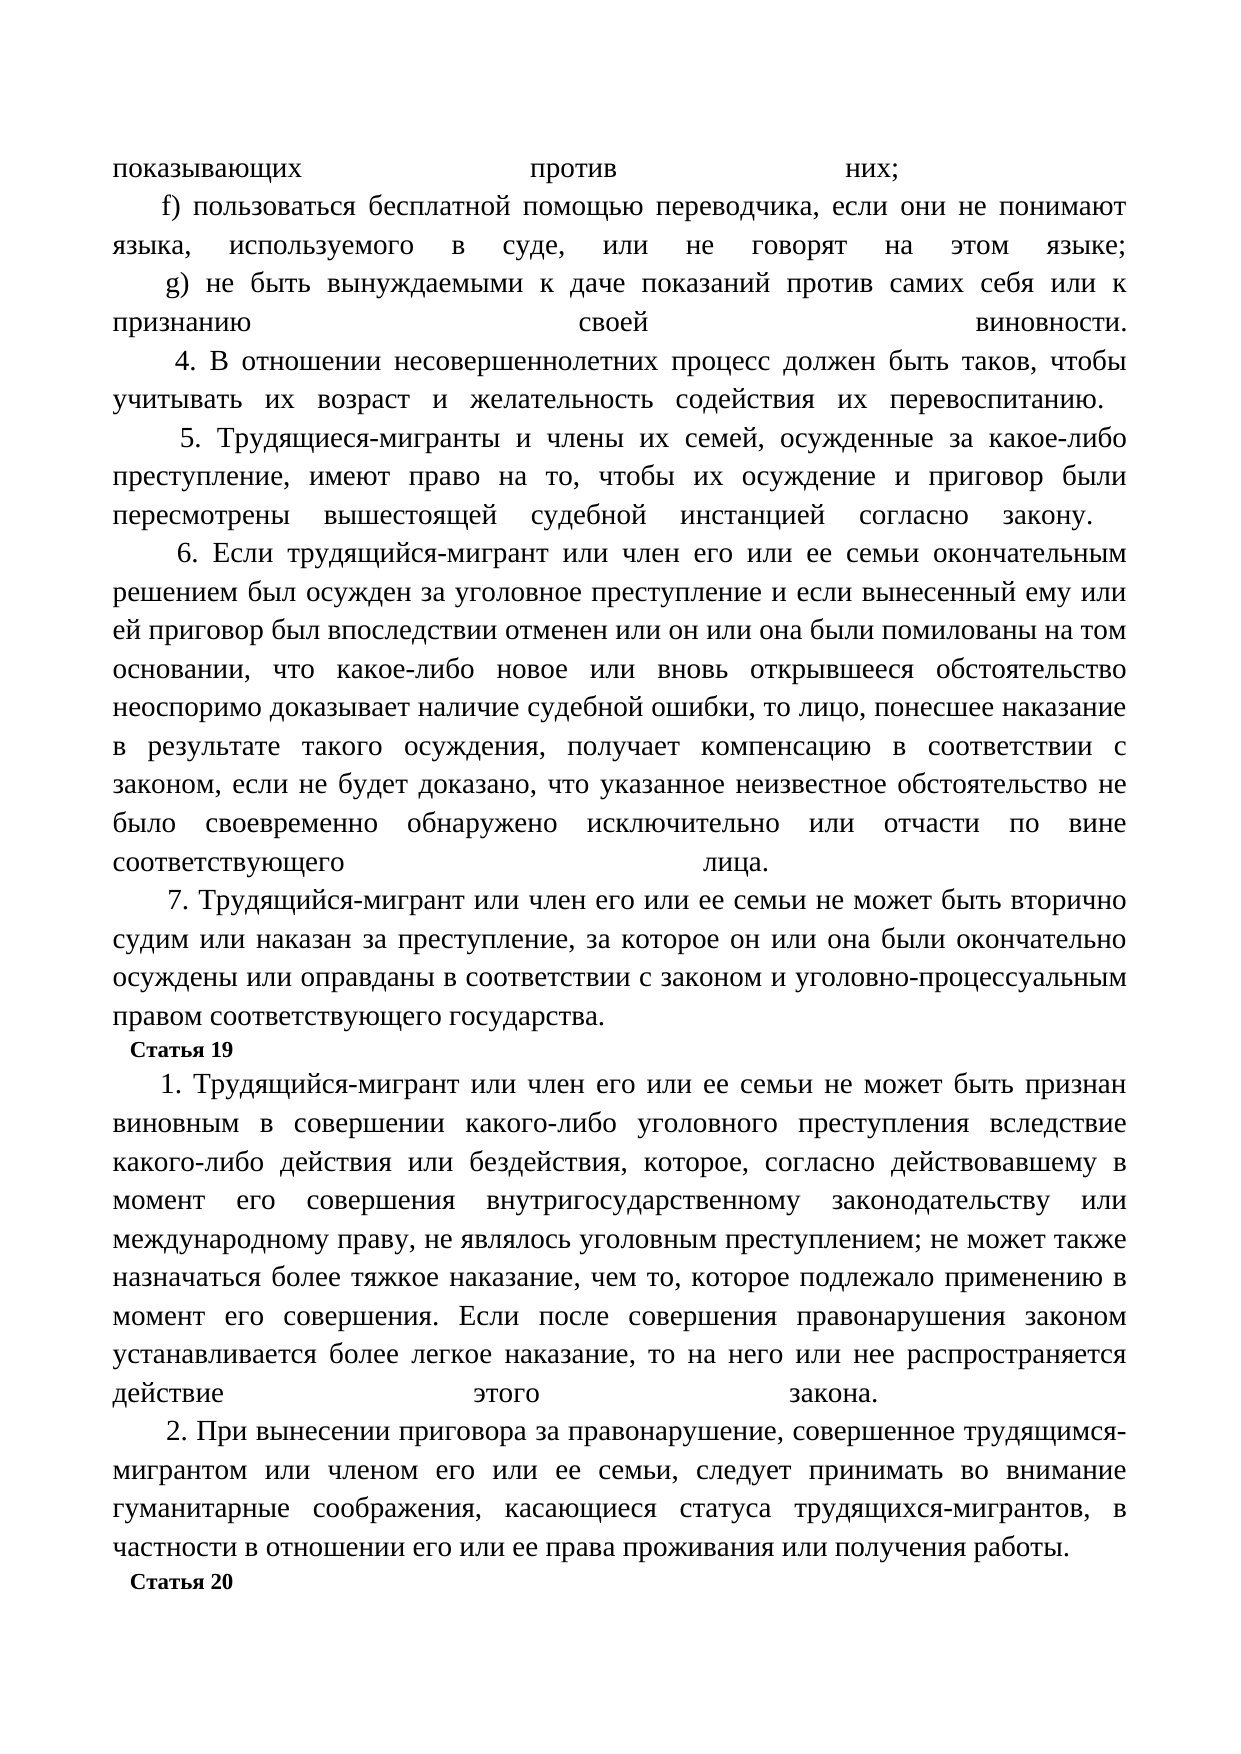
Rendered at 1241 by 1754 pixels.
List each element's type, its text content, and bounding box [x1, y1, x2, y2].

text 1. Трудящийся-мигрант или член его или ее семьи не может быть признан виновным в совершении какого-либо уголовного преступления вследствие какого-либо действия или бездействия, которое, согласно действовавшему в момент его совершения внутригосударственному законодательству или международному праву, не являлось уголовным преступлением; не может также назначаться более тяжкое наказание, чем то, которое подлежало применению в момент его совершения. Если после совершения правонарушения законом устанавливается более легкое наказание, то на него или нее распространяется действие этого закона. 2. При вынесении приговора за правонарушение, совершенное трудящимся-мигрантом или членом его или ее семьи, следует принимать во внимание гуманитарные соображения, касающиеся статуса трудящихся-мигрантов, в частности в отношении его или ее права проживания или получения работы. [112, 1067, 1128, 1563]
text Статья 20 [112, 1568, 1128, 1594]
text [112, 150, 1128, 1031]
text Статья 19 [112, 1036, 1128, 1063]
